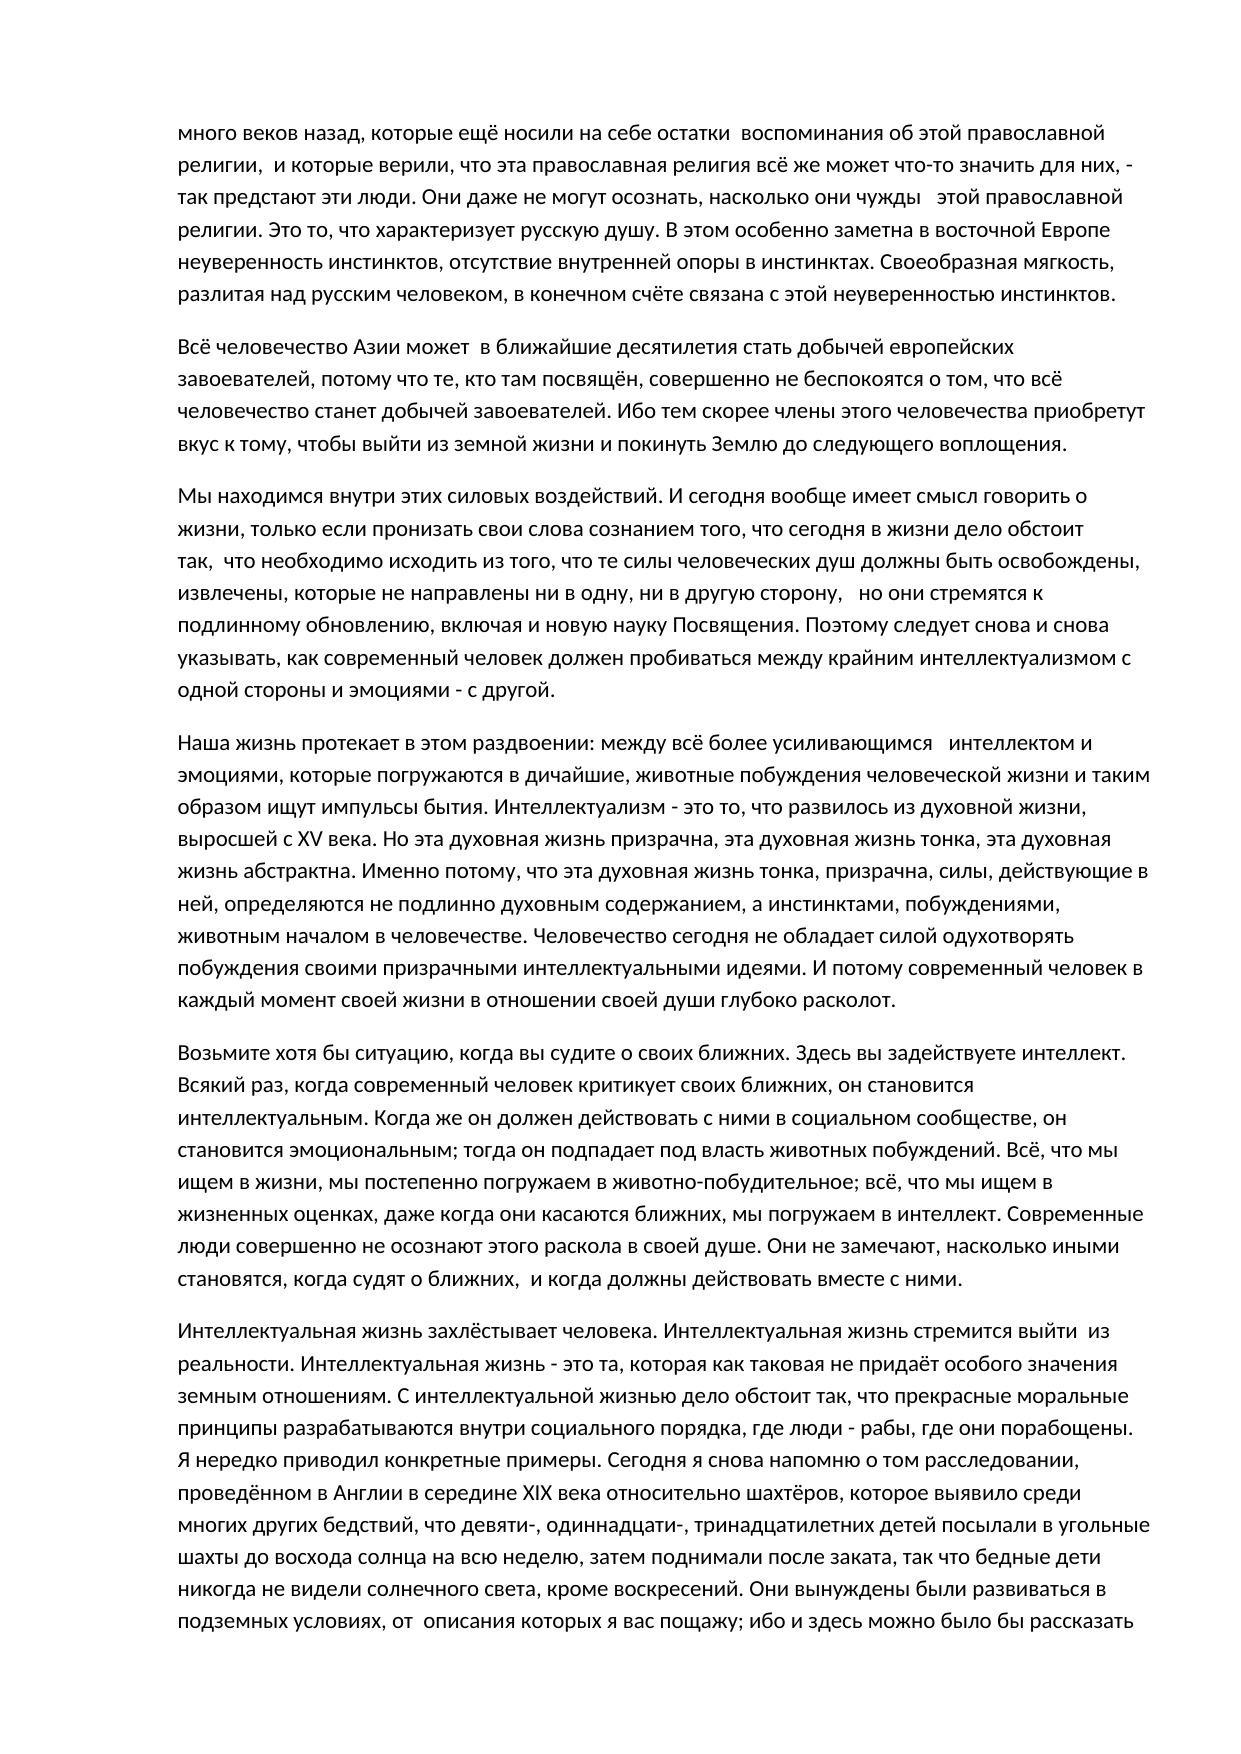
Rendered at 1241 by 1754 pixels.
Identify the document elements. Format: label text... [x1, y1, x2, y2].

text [177, 118, 1152, 307]
text Возьмите хотя бы ситуацию, когда вы судите о своих ближних. Здесь вы задействуете интеллект. Всякий раз, когда современный человек критикует своих ближних, он становится интеллектуальным. Когда же он должен действовать с ними в социальном сообществе, он становится эмоциональным; тогда он подпадает под власть животных побуждений. Всё, что мы ищем в жизни, мы постепенно погружаем в животно-побудительное; всё, что мы ищем в жизненных оценках, даже когда они касаются ближних, мы погружаем в интеллект. Современные люди совершенно не осознают этого раскола в своей душе. Они не замечают, насколько иными становятся, когда судят о ближних, и когда должны действовать вместе с ними. [177, 1038, 1152, 1292]
text Наша жизнь протекает в этом раздвоении: между всё более усиливающимся интеллектом и эмоциями, которые погружаются в дичайшие, животные побуждения человеческой жизни и таким образом ищут импульсы бытия. Интеллектуализм - это то, что развилось из духовной жизни, выросшей с XV века. Но эта духовная жизнь призрачна, эта духовная жизнь тонка, эта духовная жизнь абстрактна. Именно потому, что эта духовная жизнь тонка, призрачна, силы, действующие в ней, определяются не подлинно духовным содержанием, а инстинктами, побуждениями, животным началом в человечестве. Человечество сегодня не обладает силой одухотворять побуждения своими призрачными интеллектуальными идеями. И потому современный человек в каждый момент своей жизни в отношении своей души глубоко расколот. [177, 728, 1152, 1013]
text Мы находимся внутри этих силовых воздействий. И сегодня вообще имеет смысл говорить о жизни, только если пронизать свои слова сознанием того, что сегодня в жизни дело обстоит так, что необходимо исходить из того, что те силы человеческих душ должны быть освобождены, извлечены, которые не направлены ни в одну, ни в другую сторону, но они стремятся к подлинному обновлению, включая и новую науку Посвящения. Поэтому следует снова и снова указывать, как современный человек должен пробиваться между крайним интеллектуализмом с одной стороны и эмоциями - с другой. [177, 482, 1152, 703]
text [177, 1317, 1152, 1634]
text Всё человечество Азии может в ближайшие десятилетия стать добычей европейских завоевателей, потому что те, кто там посвящён, совершенно не беспокоятся о том, что всё человечество станет добычей завоевателей. Ибо тем скорее члены этого человечества приобретут вкус к тому, чтобы выйти из земной жизни и покинуть Землю до следующего воплощения. [177, 332, 1152, 457]
